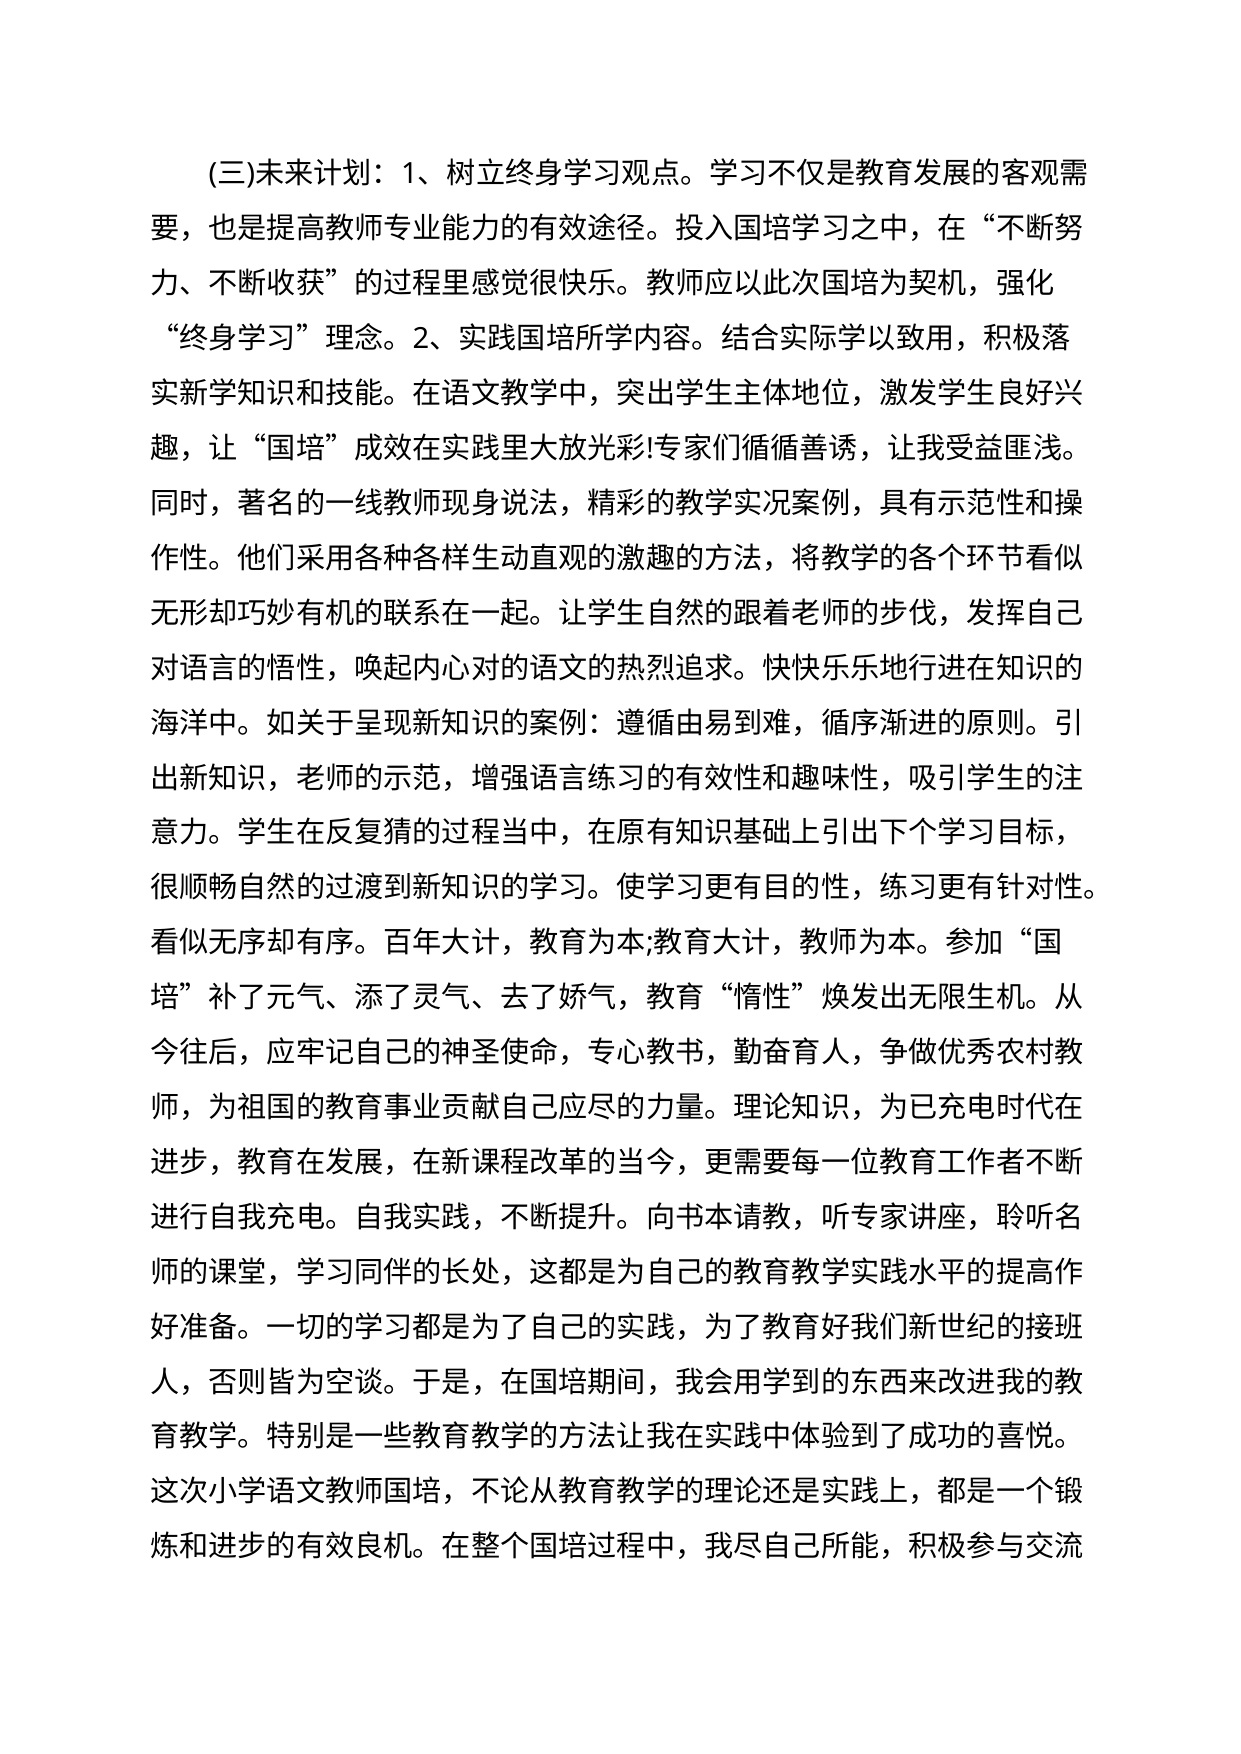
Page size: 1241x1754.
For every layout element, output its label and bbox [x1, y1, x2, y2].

text [150, 150, 1090, 1565]
